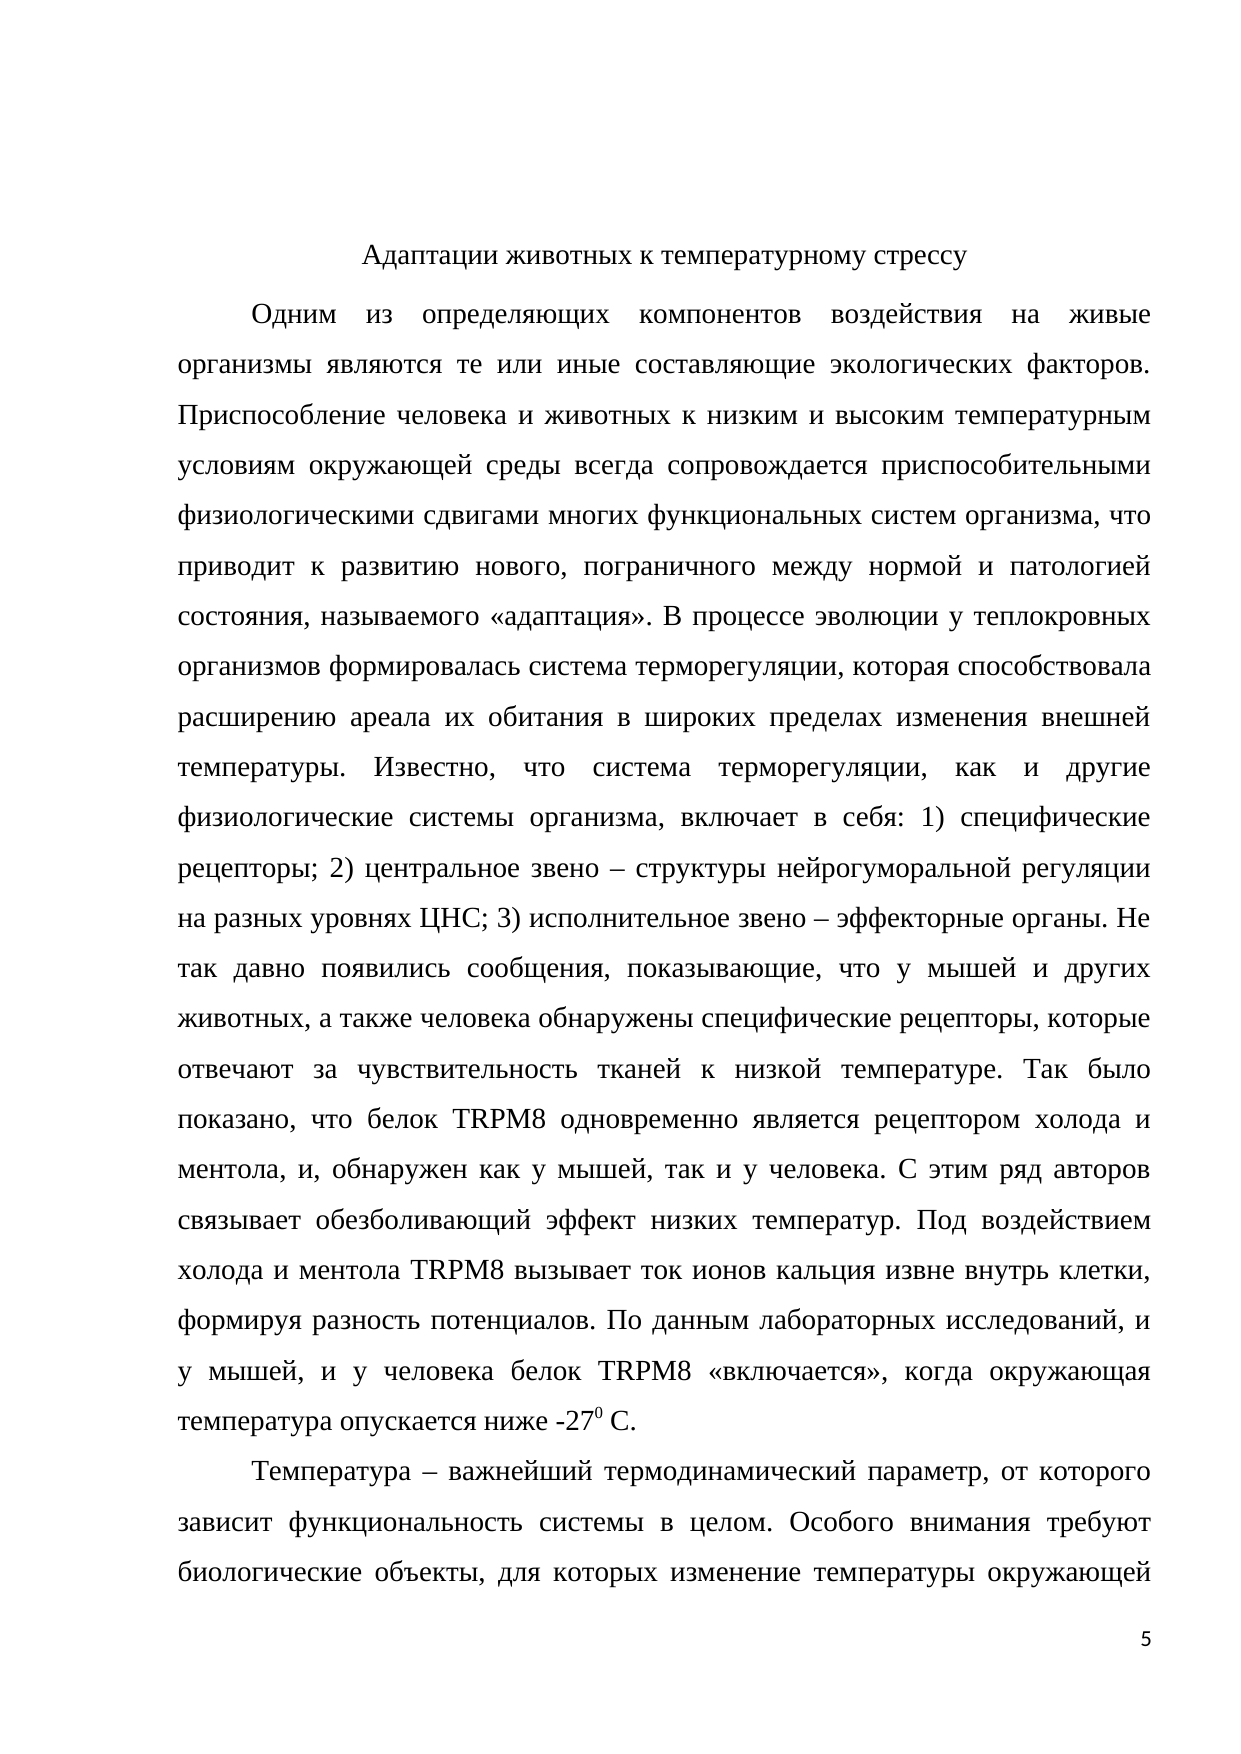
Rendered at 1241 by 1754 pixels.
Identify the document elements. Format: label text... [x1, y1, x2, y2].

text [177, 1453, 1152, 1588]
text Одним из определяющих компонентов воздействия на живые организмы являются те или иные составляющие экологических факторов. Приспособление человека и животных к низким и высоким температурным условиям окружающей среды всегда сопровождается приспособительными физиологическими сдвигами многих функциональных систем организма, что приводит к развитию нового, пограничного между нормой и патологией состояния, называемого «адаптация». В процессе эволюции у теплокровных организмов формировалась система терморегуляции, которая способствовала расширению ареала их обитания в широких пределах изменения внешней температуры. Известно, что система терморегуляции, как и другие физиологические системы организма, включает в себя: 1) специфические рецепторы; 2) центральное звено – структуры нейрогуморальной регуляции на разных уровнях ЦНС; 3) исполнительное звено – эффекторные органы. Не так давно появились сообщения, показывающие, что у мышей и других животных, а также человека обнаружены специфические рецепторы, которые отвечают за чувствительность тканей к низкой температуре. Так было показано, что белок TRPM8 одновременно является рецептором холода и ментола, и, обнаружен как у мышей, так и у человека. С этим ряд авторов связывает обезболивающий эффект низких температур. Под воздействием холода и ментола TRPM8 вызывает ток ионов кальция извне внутрь клетки, формируя разность потенциалов. По данным лабораторных исследований, и у мышей, и у человека белок TRPM8 «включается», когда окружающая температура опускается ниже -270 С. [177, 296, 1152, 1437]
text Адаптации животных к температурному стрессу [177, 237, 1152, 270]
